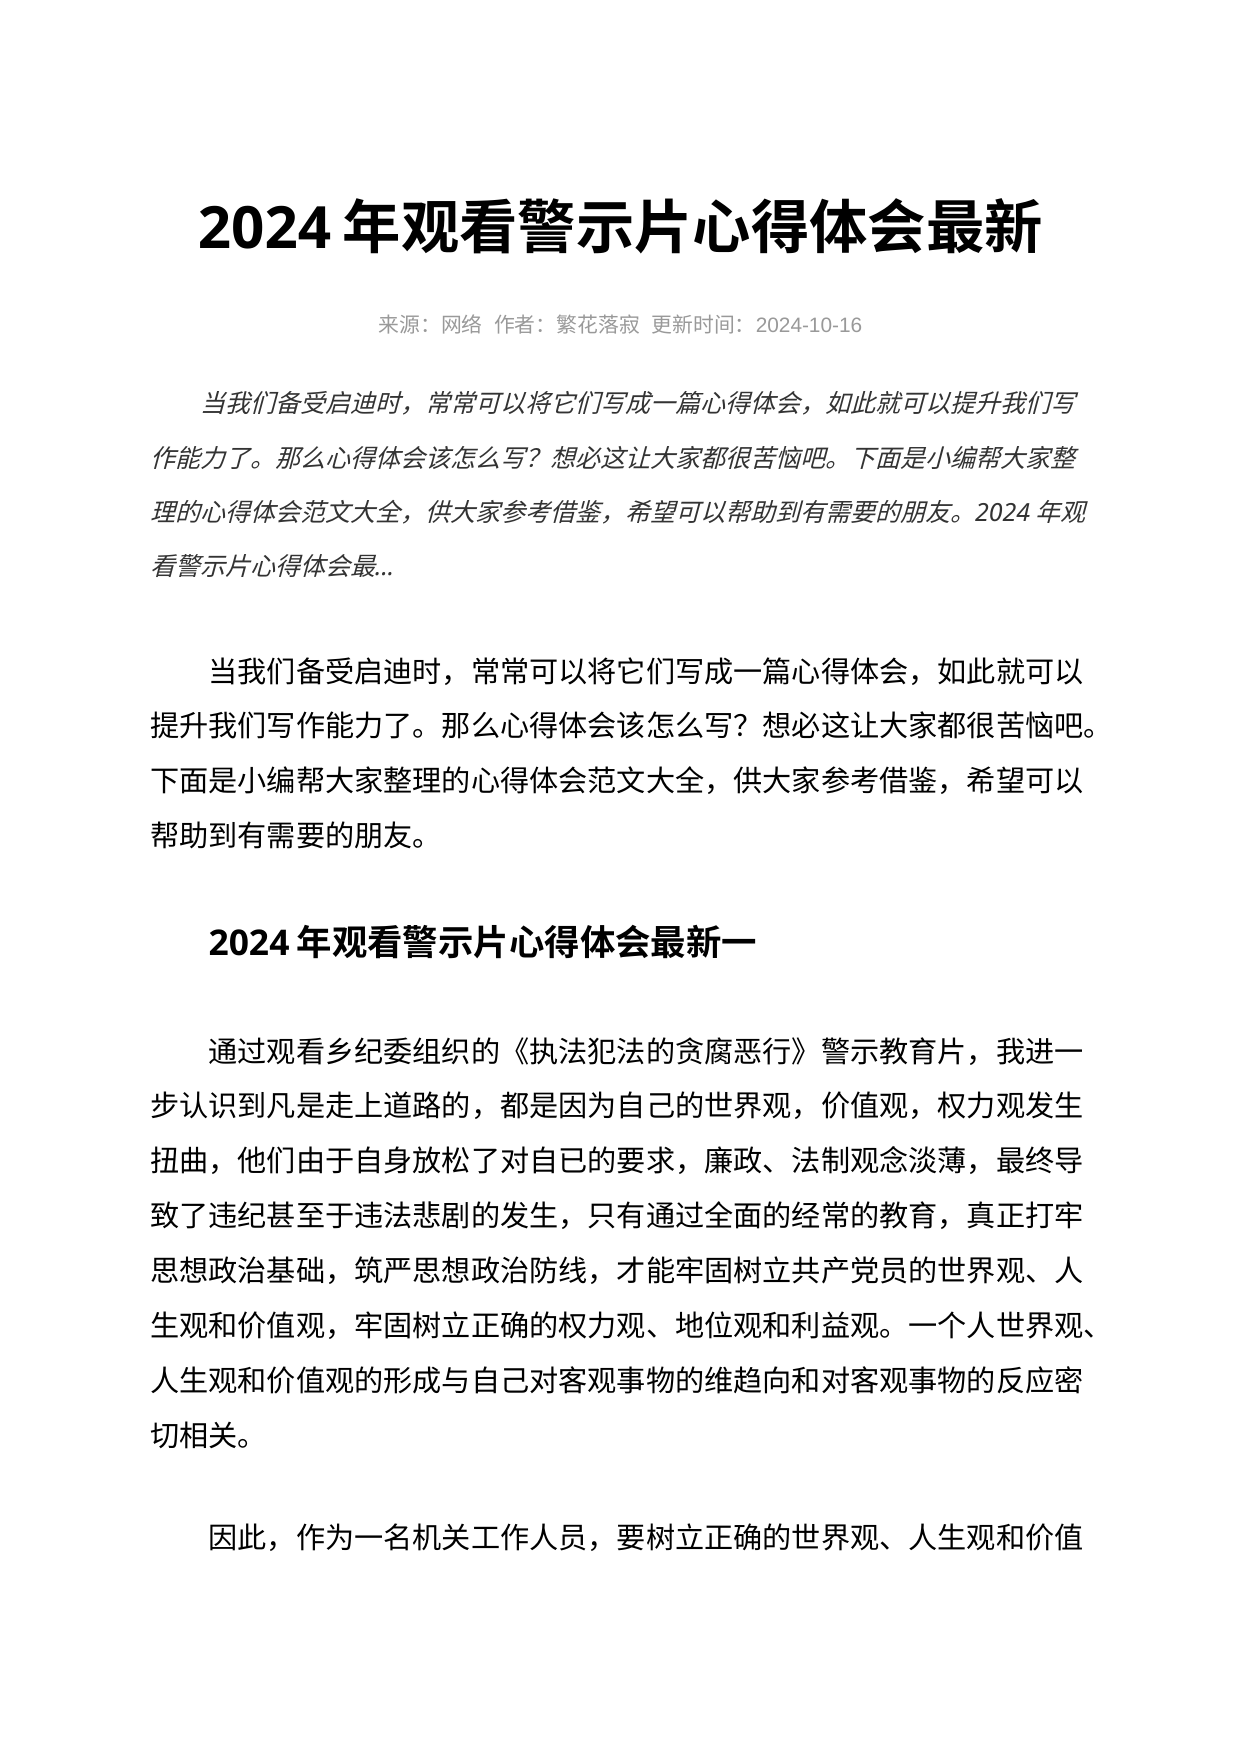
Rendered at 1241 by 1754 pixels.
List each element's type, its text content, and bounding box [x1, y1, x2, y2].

text 当我们备受启迪时，常常可以将它们写成一篇心得体会，如此就可以提升我们写作能力了。那么心得体会该怎么写？想必这让大家都很苦恼吧。下面是小编帮大家整理的心得体会范文大全，供大家参考借鉴，希望可以帮助到有需要的朋友。2024年观看警示片心得体会最... [150, 384, 1090, 583]
text 来源：网络 作者：繁花落寂 更新时间：2024-10-16 [150, 313, 1090, 337]
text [150, 1514, 1090, 1556]
text 通过观看乡纪委组织的《执法犯法的贪腐恶行》警示教育片，我进一步认识到凡是走上道路的，都是因为自己的世界观，价值观，权力观发生扭曲，他们由于自身放松了对自已的要求，廉政、法制观念淡薄，最终导致了违纪甚至于违法悲剧的发生，只有通过全面的经常的教育，真正打牢思想政治基础，筑严思想政治防线，才能牢固树立共产党员的世界观、人生观和价值观，牢固树立正确的权力观、地位观和利益观。一个人世界观、人生观和价值观的形成与自己对客观事物的维趋向和对客观事物的反应密切相关。 [150, 1028, 1090, 1455]
subtitle 2024年观看警示片心得体会最新 [150, 181, 1090, 266]
text 2024年观看警示片心得体会最新一 [150, 914, 1090, 966]
text 当我们备受启迪时，常常可以将它们写成一篇心得体会，如此就可以提升我们写作能力了。那么心得体会该怎么写？想必这让大家都很苦恼吧。下面是小编帮大家整理的心得体会范文大全，供大家参考借鉴，希望可以帮助到有需要的朋友。 [150, 648, 1090, 855]
